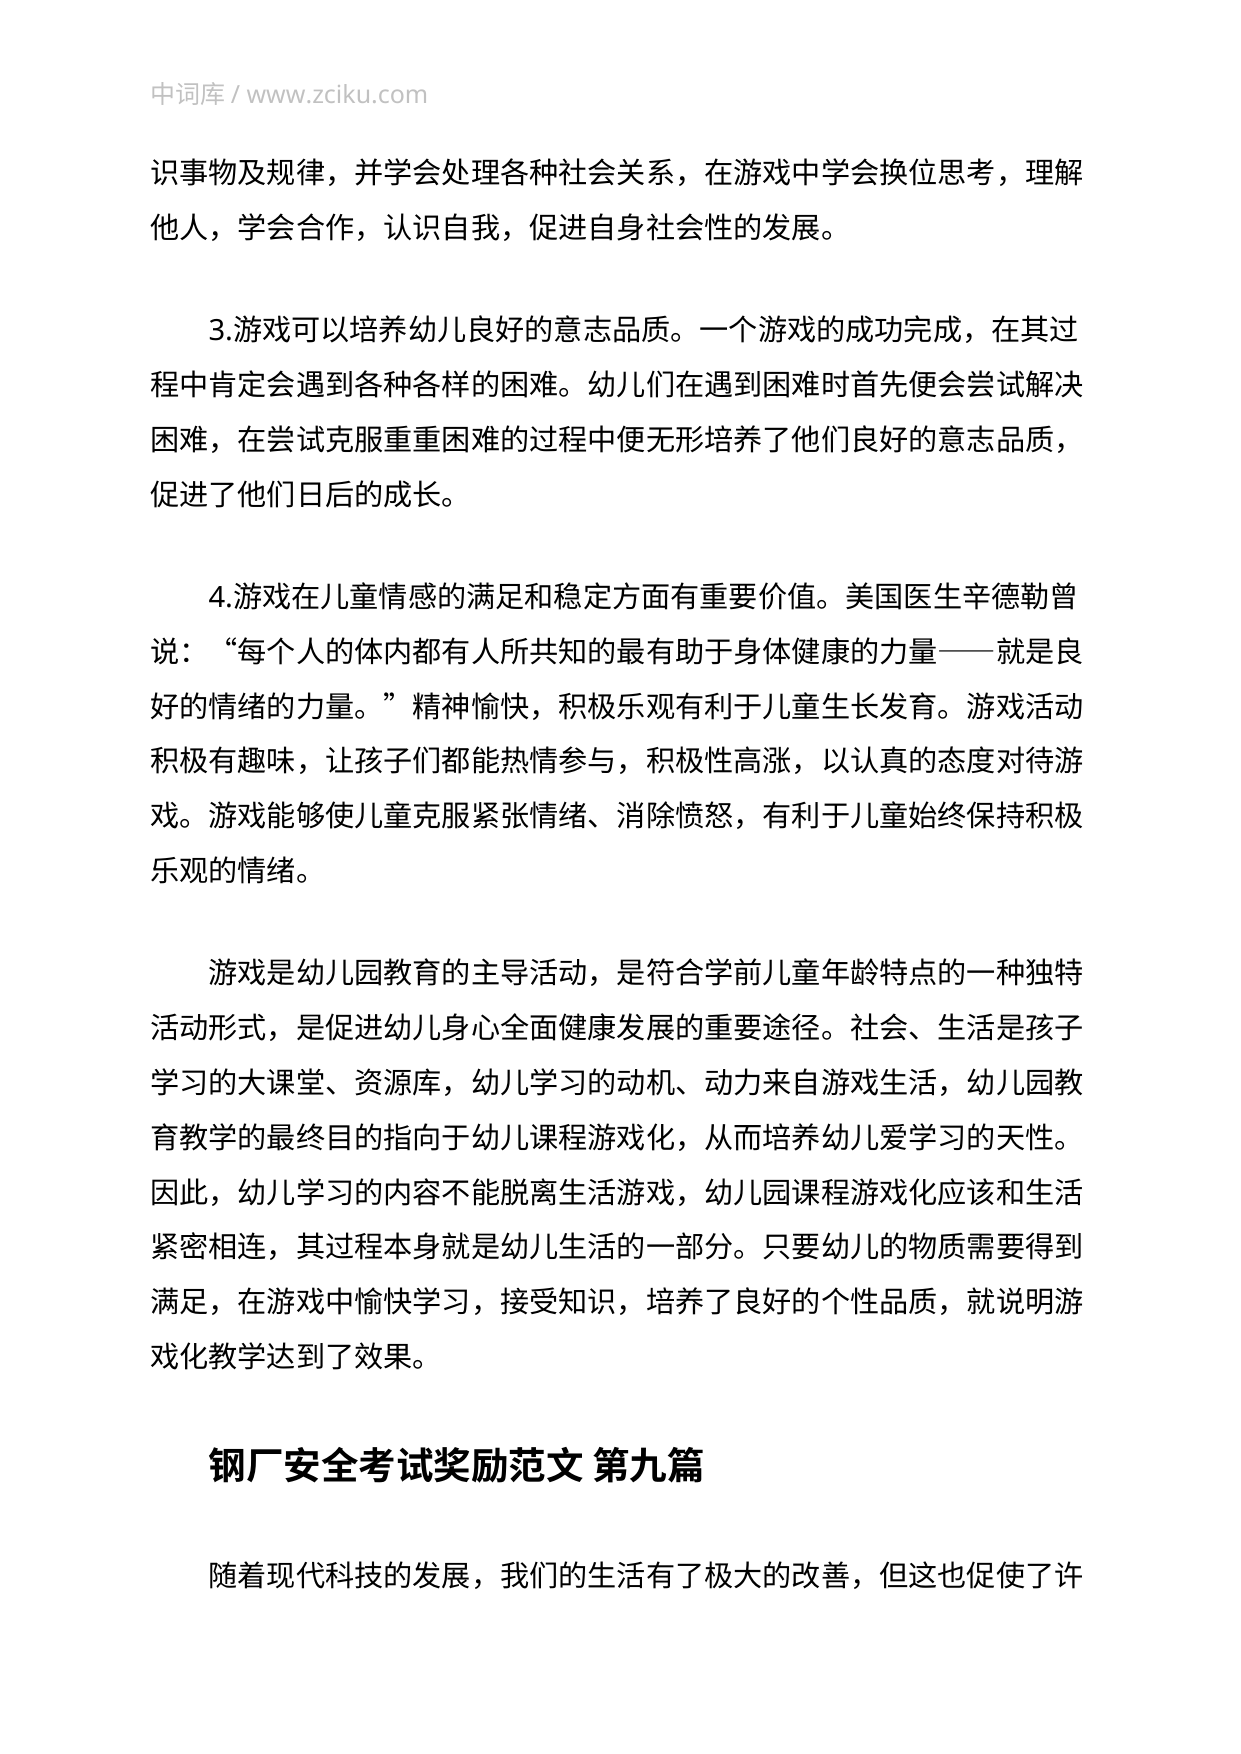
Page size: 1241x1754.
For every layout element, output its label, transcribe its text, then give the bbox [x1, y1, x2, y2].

text 钢厂安全考试奖励范文 第九篇 [150, 1436, 1090, 1490]
text 3.游戏可以培养幼儿良好的意志品质。一个游戏的成功完成，在其过程中肯定会遇到各种各样的困难。幼儿们在遇到困难时首先便会尝试解决困难，在尝试克服重重困难的过程中便无形培养了他们良好的意志品质，促进了他们日后的成长。 [150, 307, 1090, 514]
text 4.游戏在儿童情感的满足和稳定方面有重要价值。美国医生辛德勒曾说：“每个人的体内都有人所共知的最有助于身体健康的力量——就是良好的情绪的力量。”精神愉快，积极乐观有利于儿童生长发育。游戏活动积极有趣味，让孩子们都能热情参与，积极性高涨，以认真的态度对待游戏。游戏能够使儿童克服紧张情绪、消除愤怒，有利于儿童始终保持积极乐观的情绪。 [150, 573, 1090, 890]
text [150, 1553, 1090, 1595]
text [150, 150, 1090, 247]
text 游戏是幼儿园教育的主导活动，是符合学前儿童年龄特点的一种独特活动形式，是促进幼儿身心全面健康发展的重要途径。社会、生活是孩子学习的大课堂、资源库，幼儿学习的动机、动力来自游戏生活，幼儿园教育教学的最终目的指向于幼儿课程游戏化，从而培养幼儿爱学习的天性。因此，幼儿学习的内容不能脱离生活游戏，幼儿园课程游戏化应该和生活紧密相连，其过程本身就是幼儿生活的一部分。只要幼儿的物质需要得到满足，在游戏中愉快学习，接受知识，培养了良好的个性品质，就说明游戏化教学达到了效果。 [150, 949, 1090, 1376]
